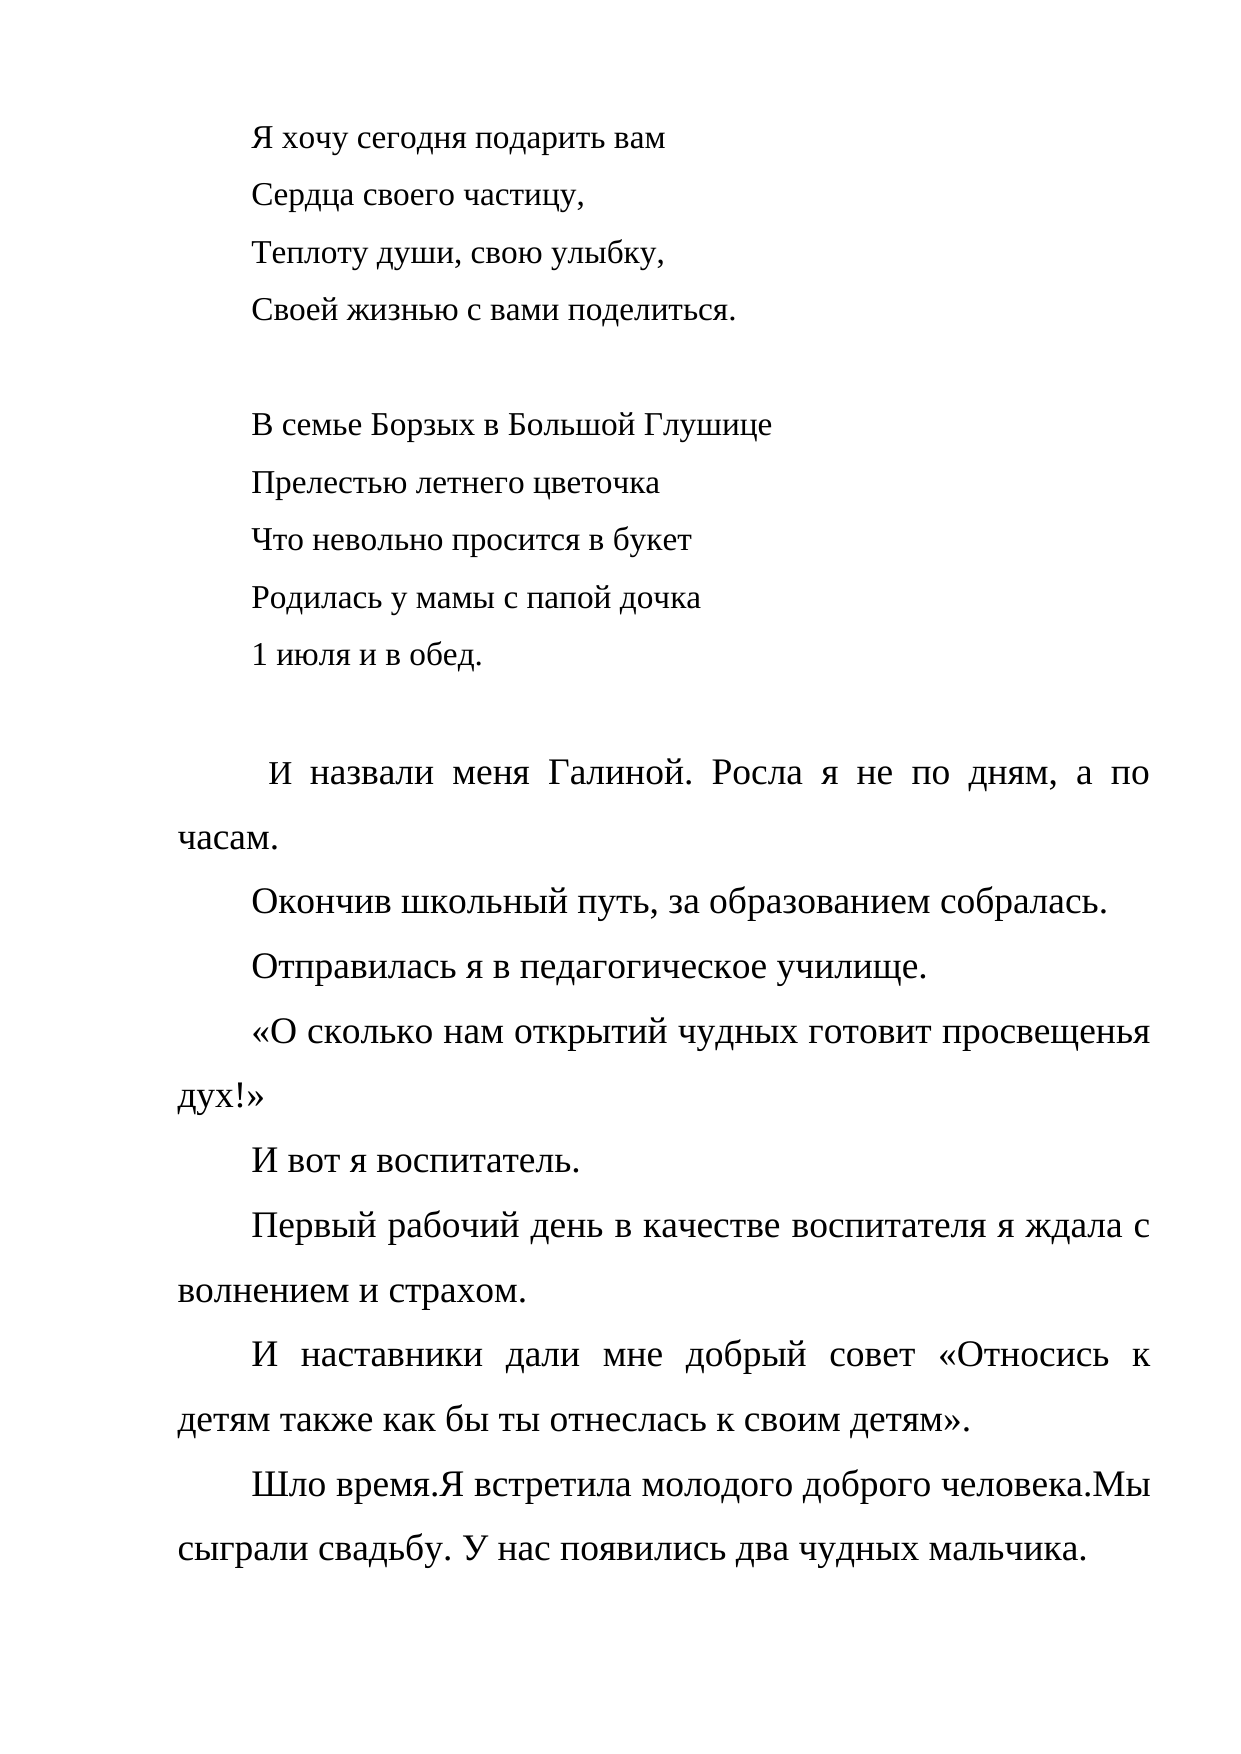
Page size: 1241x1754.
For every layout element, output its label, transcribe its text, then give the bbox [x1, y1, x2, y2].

text Окончив школьный путь, за образованием собралась. [177, 879, 1152, 922]
text И назвали меня Галиной. Росла я не по дням, а по часам. [177, 749, 1152, 857]
text Своей жизнью с вами поделиться. [177, 289, 1152, 328]
text Сердца своего частицу, [177, 174, 1152, 213]
text Что невольно просится в букет [177, 519, 1152, 558]
text Первый рабочий день в качестве воспитателя я ждала с волнением и страхом. [177, 1202, 1152, 1310]
text И наставники дали мне добрый совет «Относись к детям также как бы ты отнеслась к своим детям». [177, 1332, 1152, 1439]
text Шло время.Я встретила молодого доброго человека.Мы сыграли свадьбу. У нас появились два чудных мальчика. [177, 1461, 1152, 1569]
text В семье Борзых в Большой Глушице [177, 404, 1152, 443]
text Отправилась я в педагогическое училище. [177, 943, 1152, 987]
text 1 июля и в обед. [177, 634, 1152, 673]
text Прелестью летнего цветочка [177, 462, 1152, 500]
text Теплоту души, свою улыбку, [177, 232, 1152, 270]
text Родилась у мамы с папой дочка [177, 577, 1152, 615]
text Я хочу сегодня подарить вам [177, 117, 1152, 155]
text «О сколько нам открытий чудных готовит просвещенья дух!» [177, 1008, 1152, 1116]
text И вот я воспитатель. [177, 1138, 1152, 1181]
